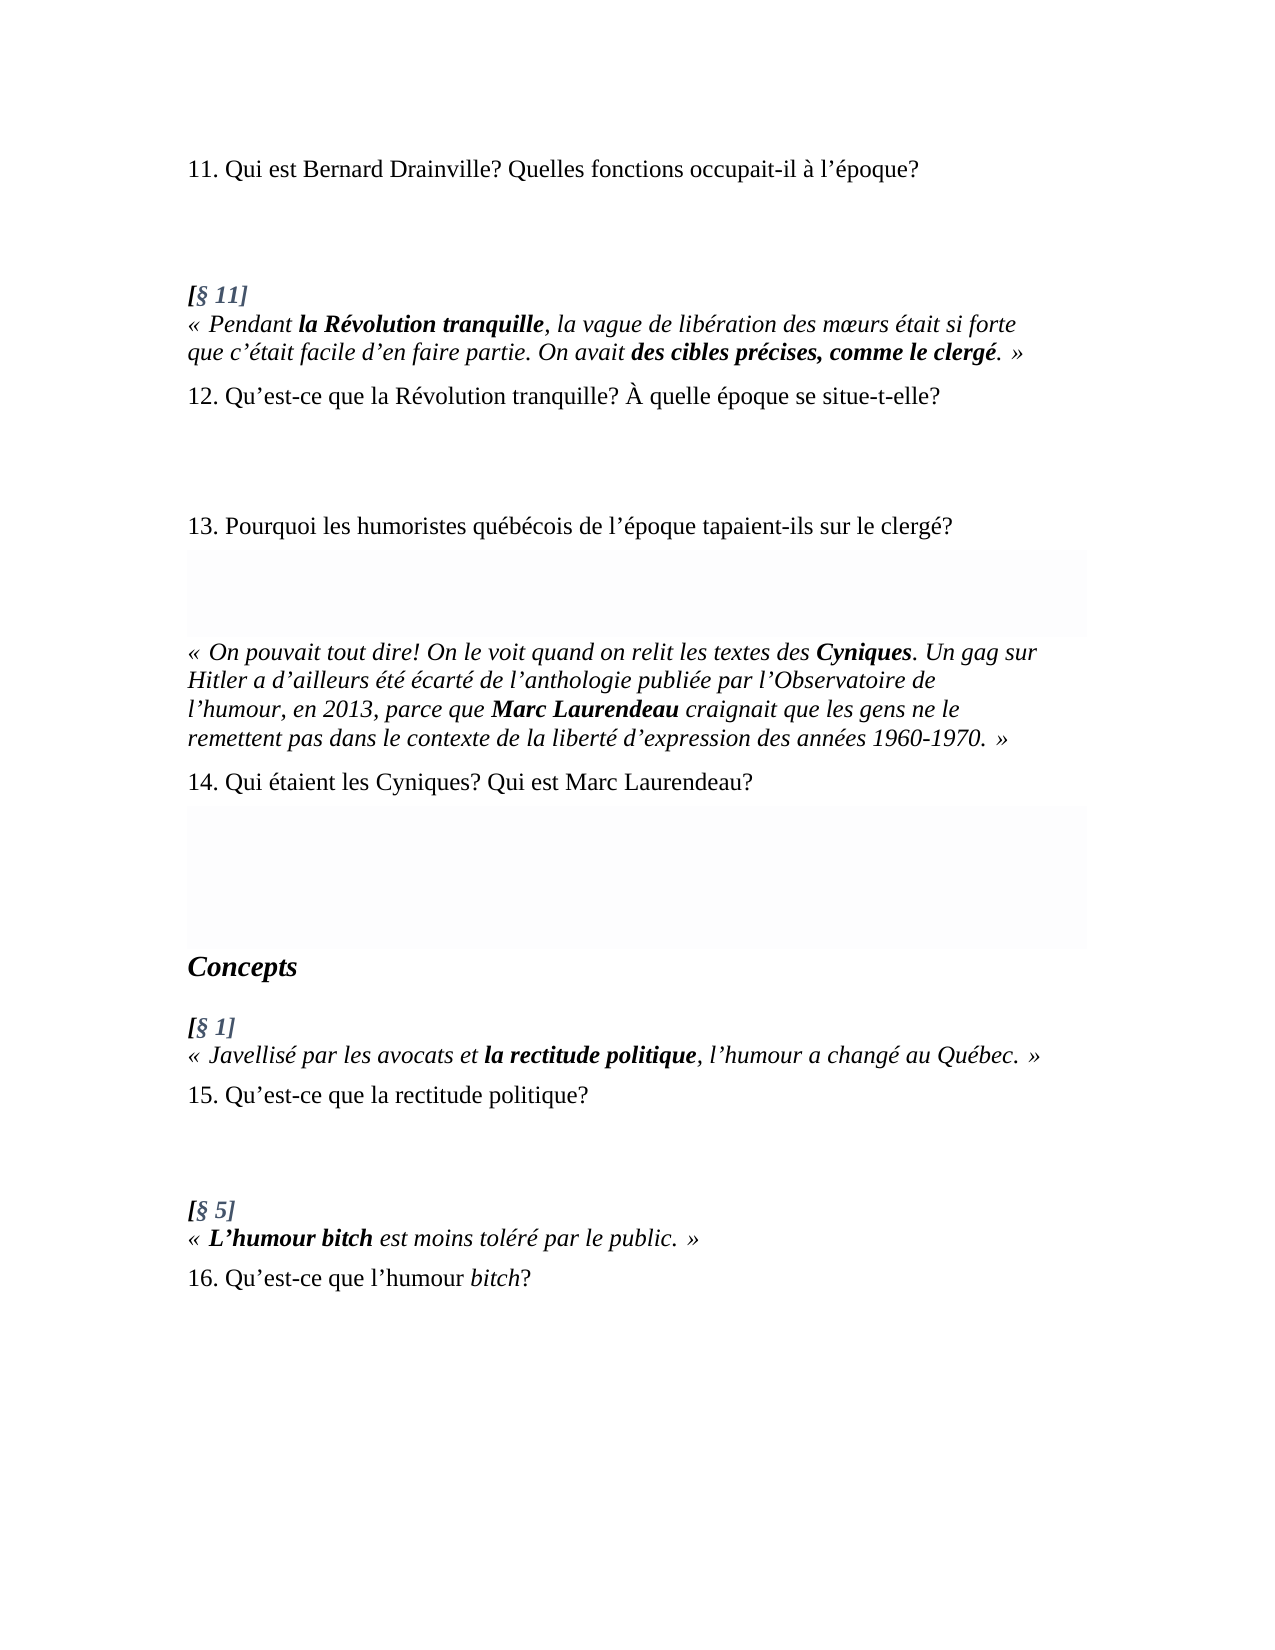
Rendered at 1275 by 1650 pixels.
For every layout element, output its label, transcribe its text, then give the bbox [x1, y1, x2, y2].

list Pourquoi les humoristes québécois de l’époque tapaient-ils sur le clergé? [187, 507, 1044, 540]
list Qu’est-ce que la Révolution tranquille? À quelle époque se situe-t-elle? [187, 377, 1044, 410]
text Concepts [187, 949, 1087, 983]
list Qui est Bernard Drainville? Quelles fonctions occupait-il à l’époque? [187, 150, 1044, 183]
list Qu’est-ce que l’humour bitch? [187, 1263, 1087, 1291]
text « L’humour bitch est moins toléré par le public. » [187, 1223, 1087, 1252]
text [§ 1] [187, 1012, 1087, 1041]
text « Javellisé par les avocats et la rectitude politique, l’humour a changé au Québec. » [187, 1041, 1087, 1069]
list Qui étaient les Cyniques? Qui est Marc Laurendeau? [187, 762, 1044, 795]
text [§ 11] [187, 280, 1087, 309]
text « Pendant la Révolution tranquille, la vague de libération des mœurs était si forte que c’était facile d’en faire partie. On avait des cibles précises, comme le clergé. » [187, 309, 1044, 366]
list Qu’est-ce que la rectitude politique? [187, 1080, 1087, 1108]
text « On pouvait tout dire! On le voit quand on relit les textes des Cyniques. Un gag sur Hitler a d’ailleurs été écarté de l’anthologie publiée par l’Observatoire de l’humour, en 2013, parce que Marc Laurendeau craignait que les gens ne le remettent pas dans le contexte de la liberté d’expression des années 1960-1970. » [187, 637, 1044, 752]
text [§ 5] [187, 1195, 1087, 1223]
